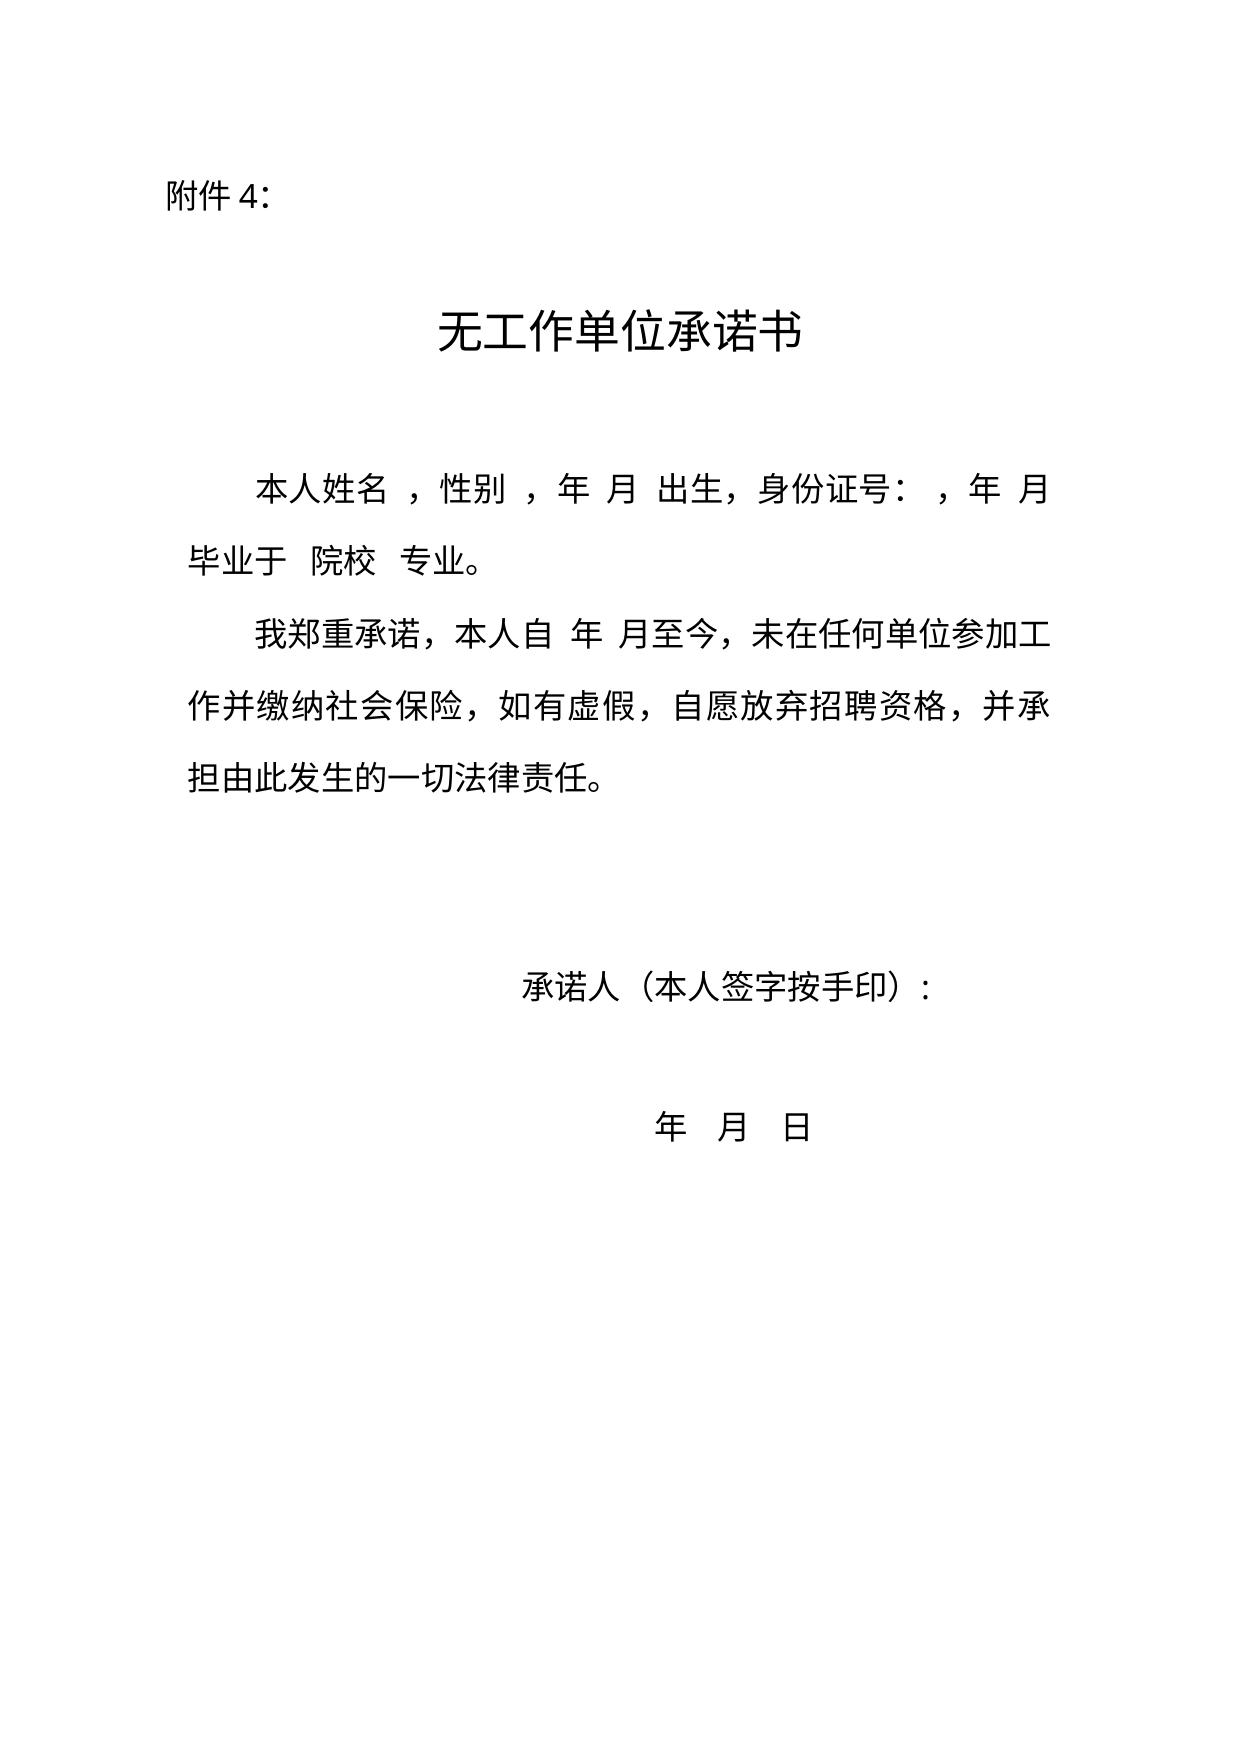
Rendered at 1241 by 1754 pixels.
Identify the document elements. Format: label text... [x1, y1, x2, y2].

text 无工作单位承诺书 [187, 295, 1053, 361]
text 我郑重承诺，本人自 年 月至今，未在任何单位参加工作并缴纳社会保险，如有虚假，自愿放弃招聘资格，并承担由此发生的一切法律责任。 [187, 607, 1053, 800]
text 本人姓名 ，性别 ，年 月 出生，身份证号： ，年 月 毕业于 院校 专业。 [187, 463, 1053, 583]
text 承诺人（本人签字按手印）: [187, 960, 1053, 1009]
text 年 月 日 [187, 1101, 1053, 1149]
text 附件4： [165, 162, 1053, 227]
